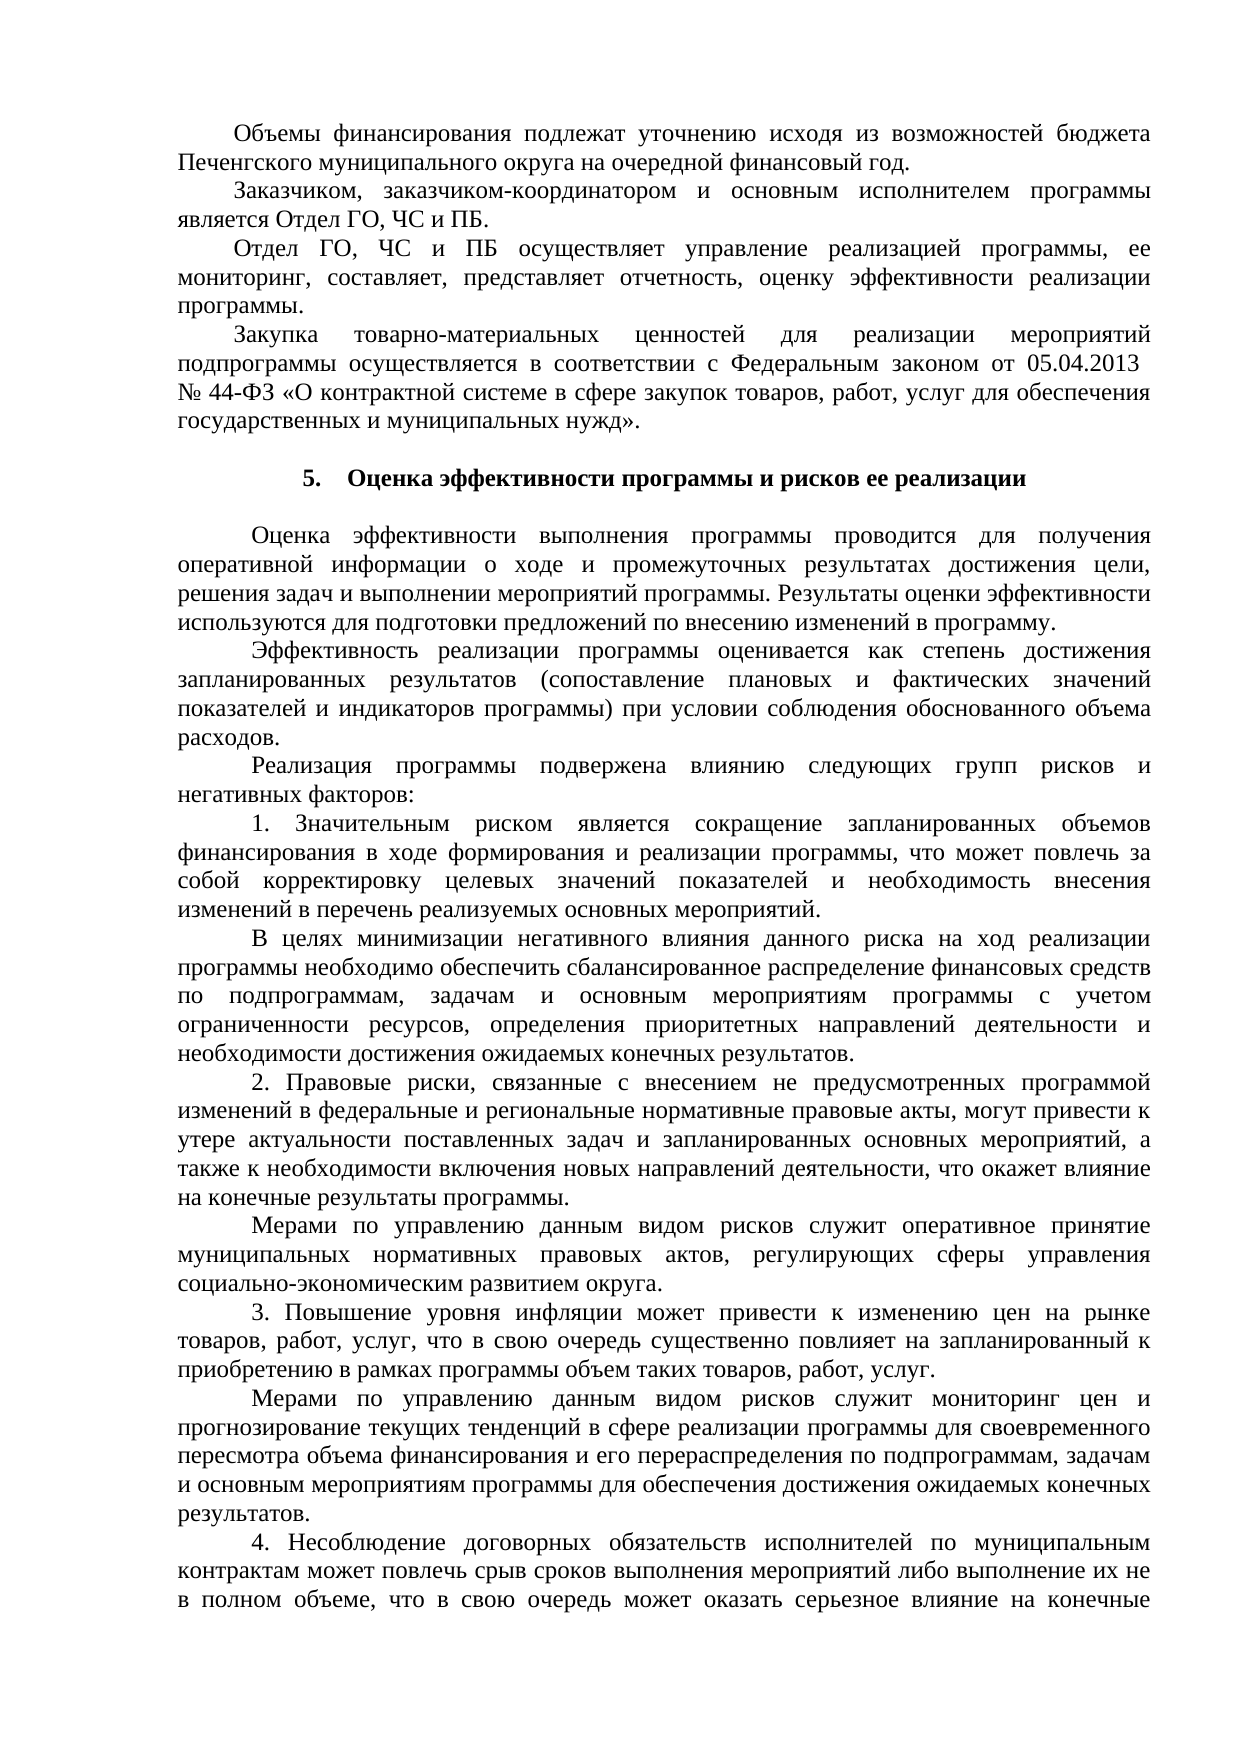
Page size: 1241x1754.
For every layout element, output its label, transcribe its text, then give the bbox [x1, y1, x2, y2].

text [177, 1527, 1152, 1613]
text 3. Повышение уровня инфляции может привести к изменению цен на рынке товаров, работ, услуг, что в свою очередь существенно повлияет на запланированный к приобретению в рамках программы объем таких товаров, работ, услуг. [177, 1297, 1152, 1383]
text Эффективность реализации программы оценивается как степень достижения запланированных результатов (сопоставление плановых и фактических значений показателей и индикаторов программы) при условии соблюдения обоснованного объема расходов. [177, 636, 1152, 751]
text Отдел ГО, ЧС и ПБ осуществляет управление реализацией программы, ее мониторинг, составляет, представляет отчетность, оценку эффективности реализации программы. [177, 233, 1152, 319]
text Заказчиком, заказчиком-координатором и основным исполнителем программы является Отдел ГО, ЧС и ПБ. [177, 176, 1152, 233]
text Мерами по управлению данным видом рисков служит оперативное принятие муниципальных нормативных правовых актов, регулирующих сферы управления социально-экономическим развитием округа. [177, 1211, 1152, 1297]
text Мерами по управлению данным видом рисков служит мониторинг цен и прогнозирование текущих тенденций в сфере реализации программы для своевременного пересмотра объема финансирования и его перераспределения по подпрограммам, задачам и основным мероприятиям программы для обеспечения достижения ожидаемых конечных результатов. [177, 1383, 1152, 1527]
text Оценка эффективности выполнения программы проводится для получения оперативной информации о ходе и промежуточных результатах достижения цели, решения задач и выполнении мероприятий программы. Результаты оценки эффективности используются для подготовки предложений по внесению изменений в программу. [177, 521, 1152, 636]
list Оценка эффективности программы и рисков ее реализации [177, 463, 1152, 492]
text Закупка товарно-материальных ценностей для реализации мероприятий подпрограммы осуществляется в соответствии с Федеральным законом от 05.04.2013 № 44-ФЗ «О контрактной системе в сфере закупок товаров, работ, услуг для обеспечения государственных и муниципальных нужд». [177, 319, 1152, 434]
text 2. Правовые риски, связанные с внесением не предусмотренных программой изменений в федеральные и региональные нормативные правовые акты, могут привести к утере актуальности поставленных задач и запланированных основных мероприятий, а также к необходимости включения новых направлений деятельности, что окажет влияние на конечные результаты программы. [177, 1067, 1152, 1211]
text Реализация программы подвержена влиянию следующих групп рисков и негативных факторов: [177, 751, 1152, 808]
text 1. Значительным риском является сокращение запланированных объемов финансирования в ходе формирования и реализации программы, что может повлечь за собой корректировку целевых значений показателей и необходимость внесения изменений в перечень реализуемых основных мероприятий. [177, 808, 1152, 923]
text В целях минимизации негативного влияния данного риска на ход реализации программы необходимо обеспечить сбалансированное распределение финансовых средств по подпрограммам, задачам и основным мероприятиям программы с учетом ограниченности ресурсов, определения приоритетных направлений деятельности и необходимости достижения ожидаемых конечных результатов. [177, 923, 1152, 1067]
text Объемы финансирования подлежат уточнению исходя из возможностей бюджета Печенгского муниципального округа на очередной финансовый год. [177, 118, 1152, 176]
